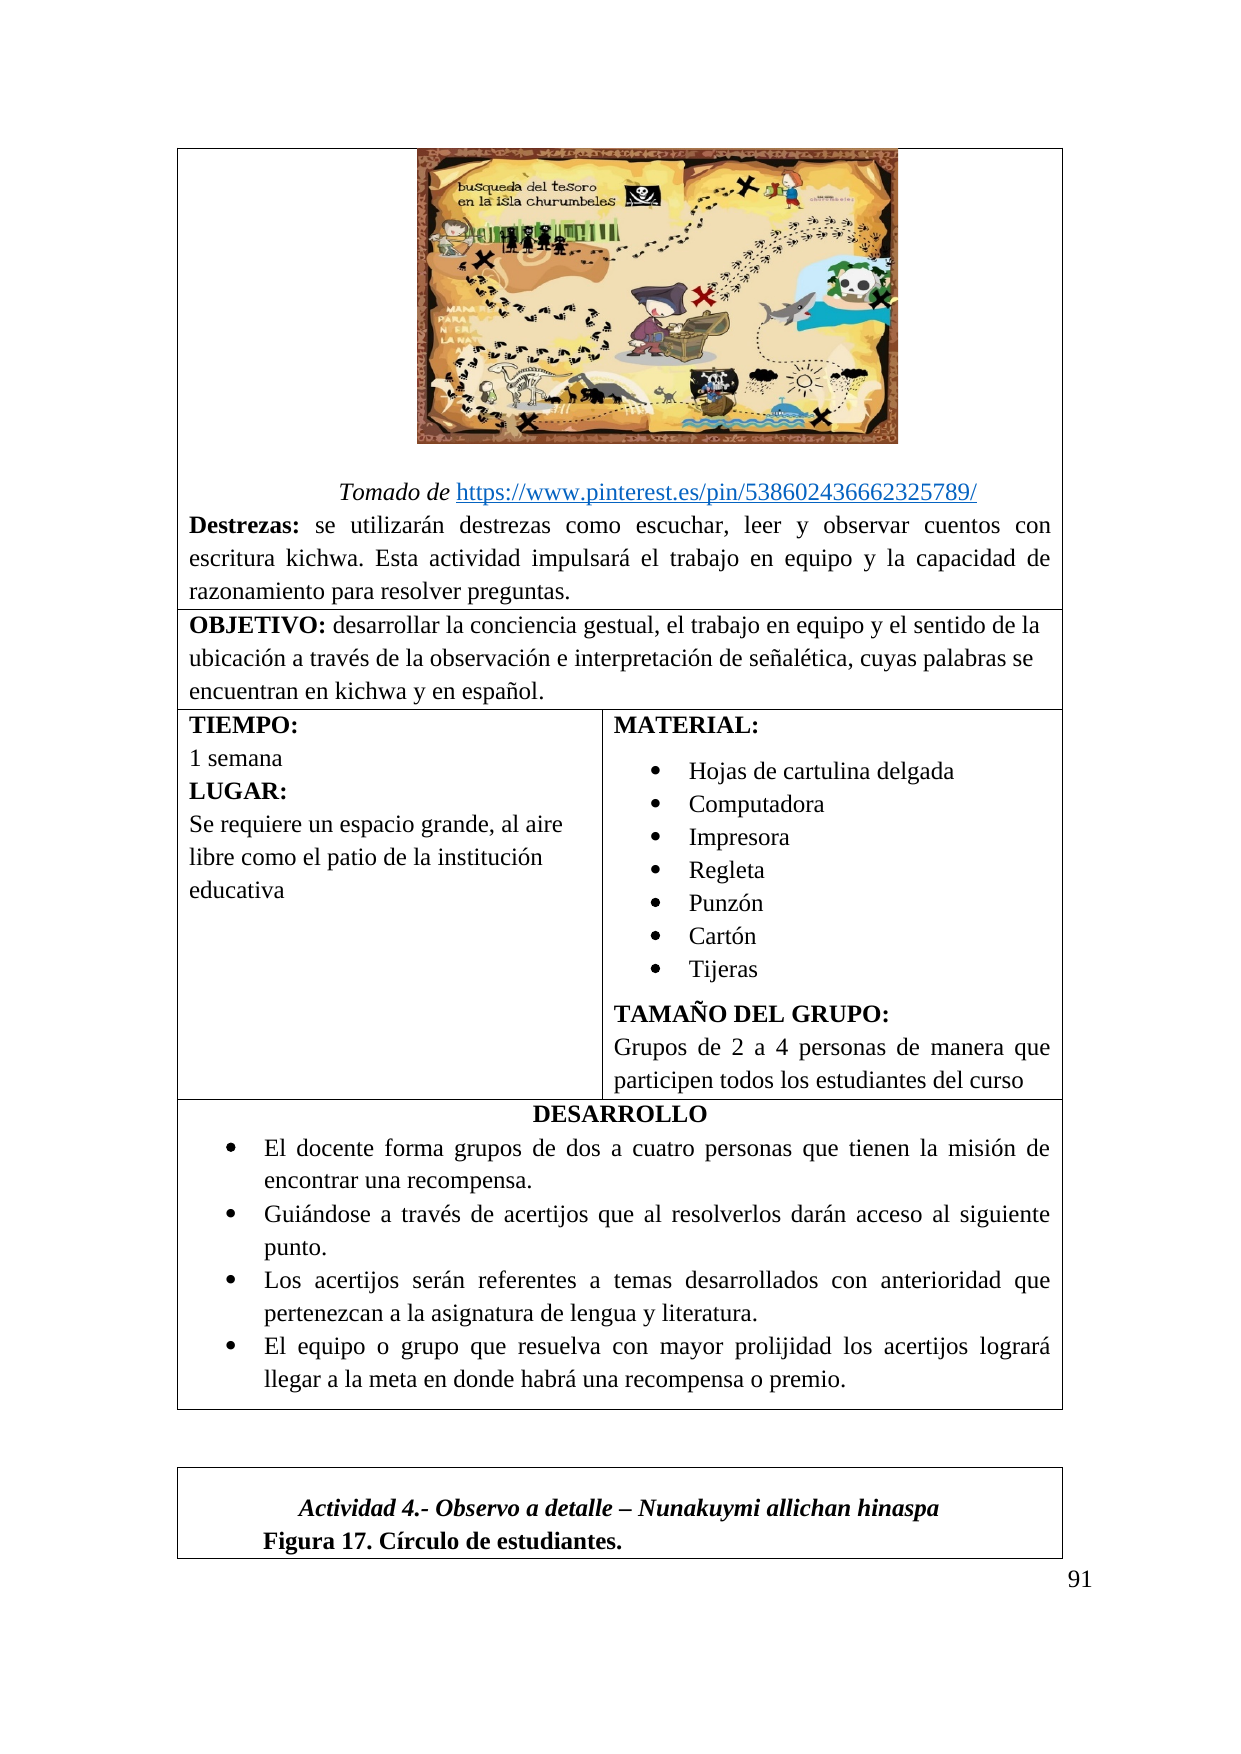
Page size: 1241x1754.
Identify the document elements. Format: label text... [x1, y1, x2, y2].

table_cell MATERIAL: Hojas de cartulina delgada Computadora Impresora Regleta Punzón Cartón Tijeras TAMAÑO DEL GRUPO: Grupos de 2 a 4 personas de manera que participen todos los estudiantes del curso [603, 710, 1062, 1098]
picture [417, 148, 899, 444]
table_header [178, 149, 1062, 609]
table_cell TIEMPO: 1 semana LUGAR: Se requiere un espacio grande, al aire libre como el patio de la institución educativa [178, 710, 602, 1098]
table_cell DESARROLLO El docente forma grupos de dos a cuatro personas que tienen la misión de encontrar una recompensa. Guiándose a través de acertijos que al resolverlos darán acceso al siguiente punto. Los acertijos serán referentes a temas desarrollados con anterioridad que pertenezcan a la asignatura de lengua y literatura. El equipo o grupo que resuelva con mayor prolijidad los acertijos logrará llegar a la meta en donde habrá una recompensa o premio. [178, 1100, 1062, 1409]
table_cell OBJETIVO: desarrollar la conciencia gestual, el trabajo en equipo y el sentido de la ubicación a través de la observación e interpretación de señalética, cuyas palabras se encuentran en kichwa y en español. [178, 610, 1062, 709]
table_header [178, 1468, 1062, 1558]
